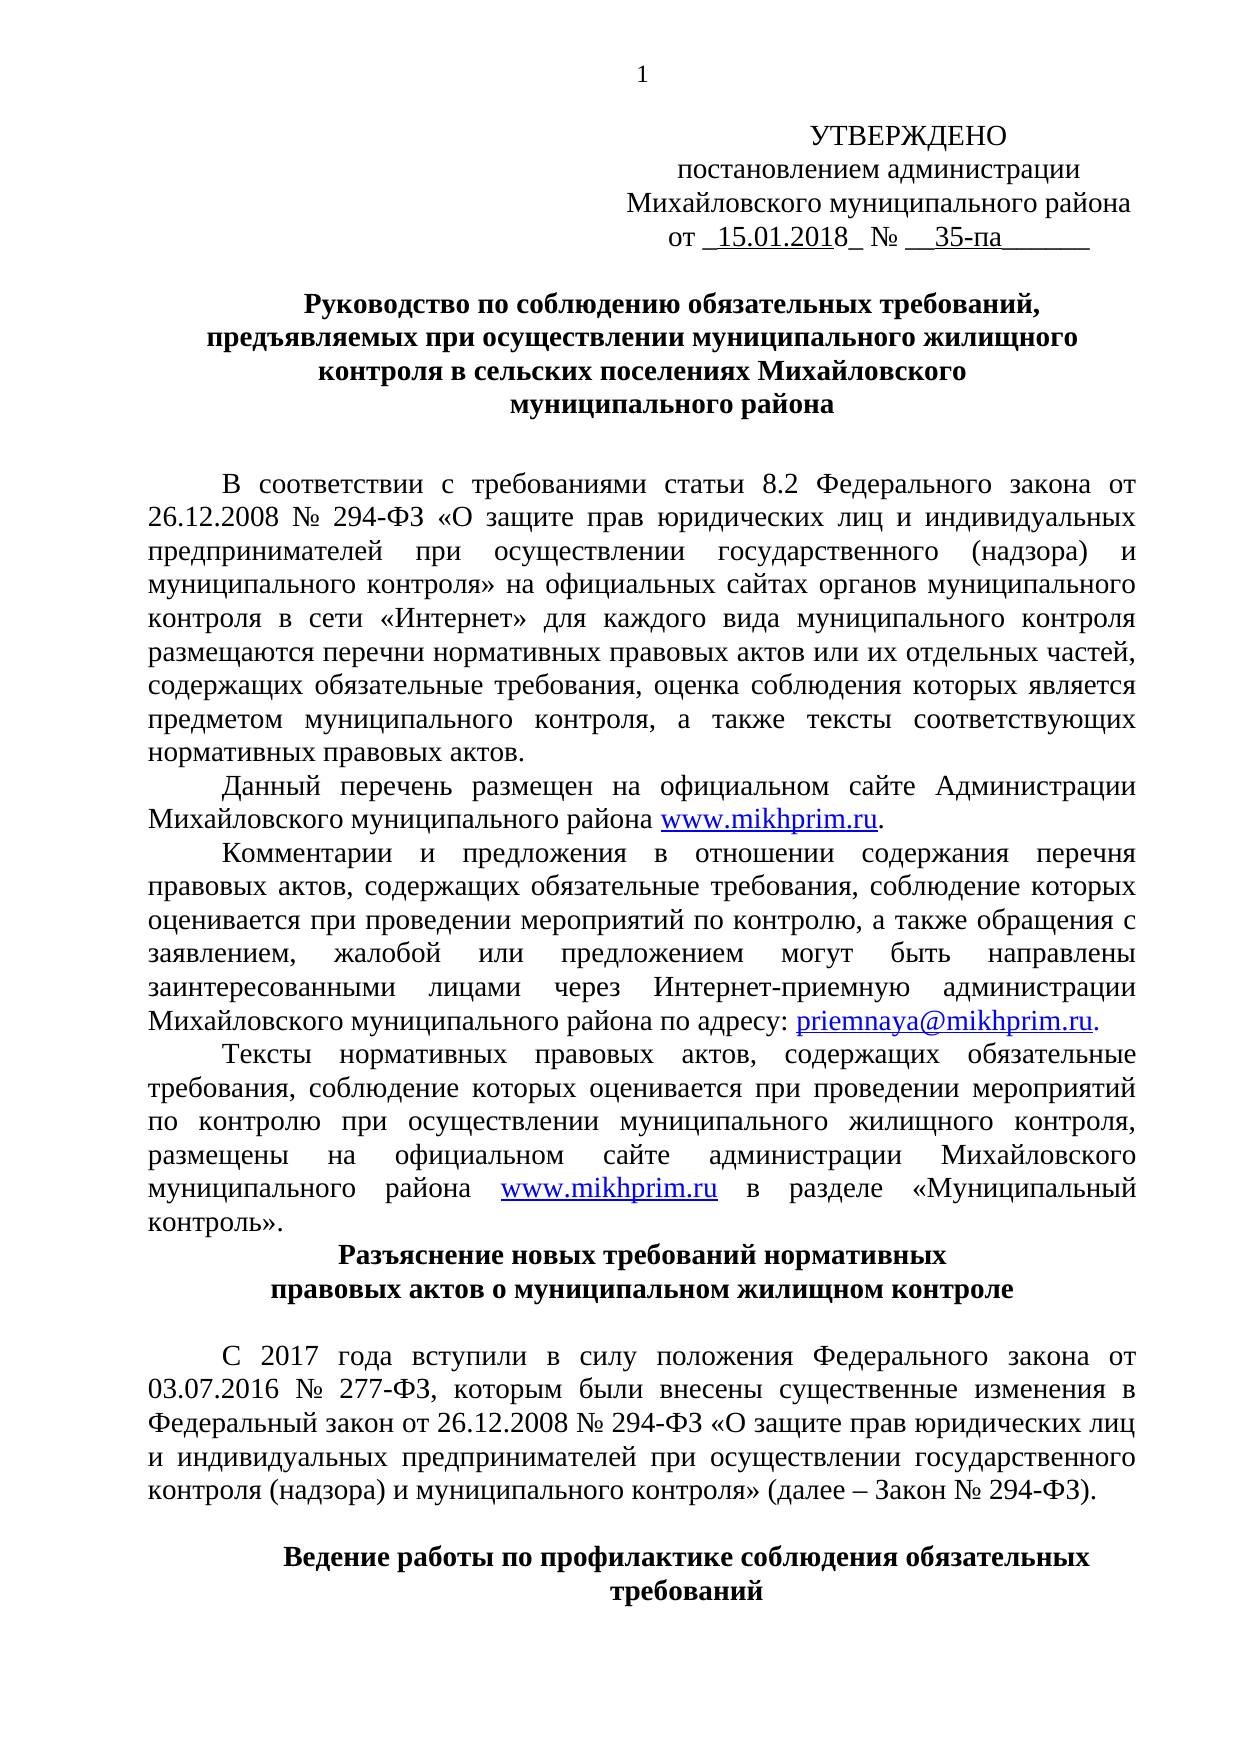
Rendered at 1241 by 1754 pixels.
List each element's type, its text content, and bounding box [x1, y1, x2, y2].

text от _15.01.2018_ № __35-па______ [620, 219, 1137, 252]
text Руководство по соблюдению обязательных требований, предъявляемых при осуществлении муниципального жилищного контроля в сельских поселениях Михайловского [148, 286, 1137, 386]
text В соответствии с требованиями статьи 8.2 Федерального закона от 26.12.2008 № 294-ФЗ «О защите прав юридических лиц и индивидуальных предпринимателей при осуществлении государственного (надзора) и муниципального контроля» на официальных сайтах органов муниципального контроля в сети «Интернет» для каждого вида муниципального контроля размещаются перечни нормативных правовых актов или их отдельных частей, содержащих обязательные требования, оценка соблюдения которых является предметом муниципального контроля, а также тексты соответствующих нормативных правовых актов. [148, 466, 1137, 768]
text постановлением администрации [620, 152, 1137, 185]
text Комментарии и предложения в отношении содержания перечня правовых актов, содержащих обязательные требования, соблюдение которых оценивается при проведении мероприятий по контролю, а также обращения с заявлением, жалобой или предложением могут быть направлены заинтересованными лицами через Интернет-приемную администрации Михайловского муниципального района по адресу: priemnaya@mikhprim.ru. [148, 835, 1137, 1036]
text Михайловского муниципального района [620, 185, 1137, 219]
text Разъяснение новых требований нормативных [148, 1237, 1137, 1271]
text УТВЕРЖДЕНО [620, 118, 1137, 152]
text Ведение работы по профилактике соблюдения обязательных требований [236, 1539, 1137, 1606]
text Данный перечень размещен на официальном сайте Администрации Михайловского муниципального района www.mikhprim.ru. [148, 768, 1137, 835]
text С 2017 года вступили в силу положения Федерального закона от 03.07.2016 № 277-ФЗ, которым были внесены существенные изменения в Федеральный закон от 26.12.2008 № 294-ФЗ «О защите прав юридических лиц и индивидуальных предпринимателей при осуществлении государственного контроля (надзора) и муниципального контроля» (далее – Закон № 294-ФЗ). [148, 1338, 1137, 1506]
text Тексты нормативных правовых актов, содержащих обязательные требования, соблюдение которых оценивается при проведении мероприятий по контролю при осуществлении муниципального жилищного контроля, размещены на официальном сайте администрации Михайловского муниципального района www.mikhprim.ru в разделе «Муниципальный контроль». [148, 1036, 1137, 1237]
text правовых актов о муниципальном жилищном контроле [148, 1271, 1137, 1304]
text муниципального района [148, 386, 1137, 420]
